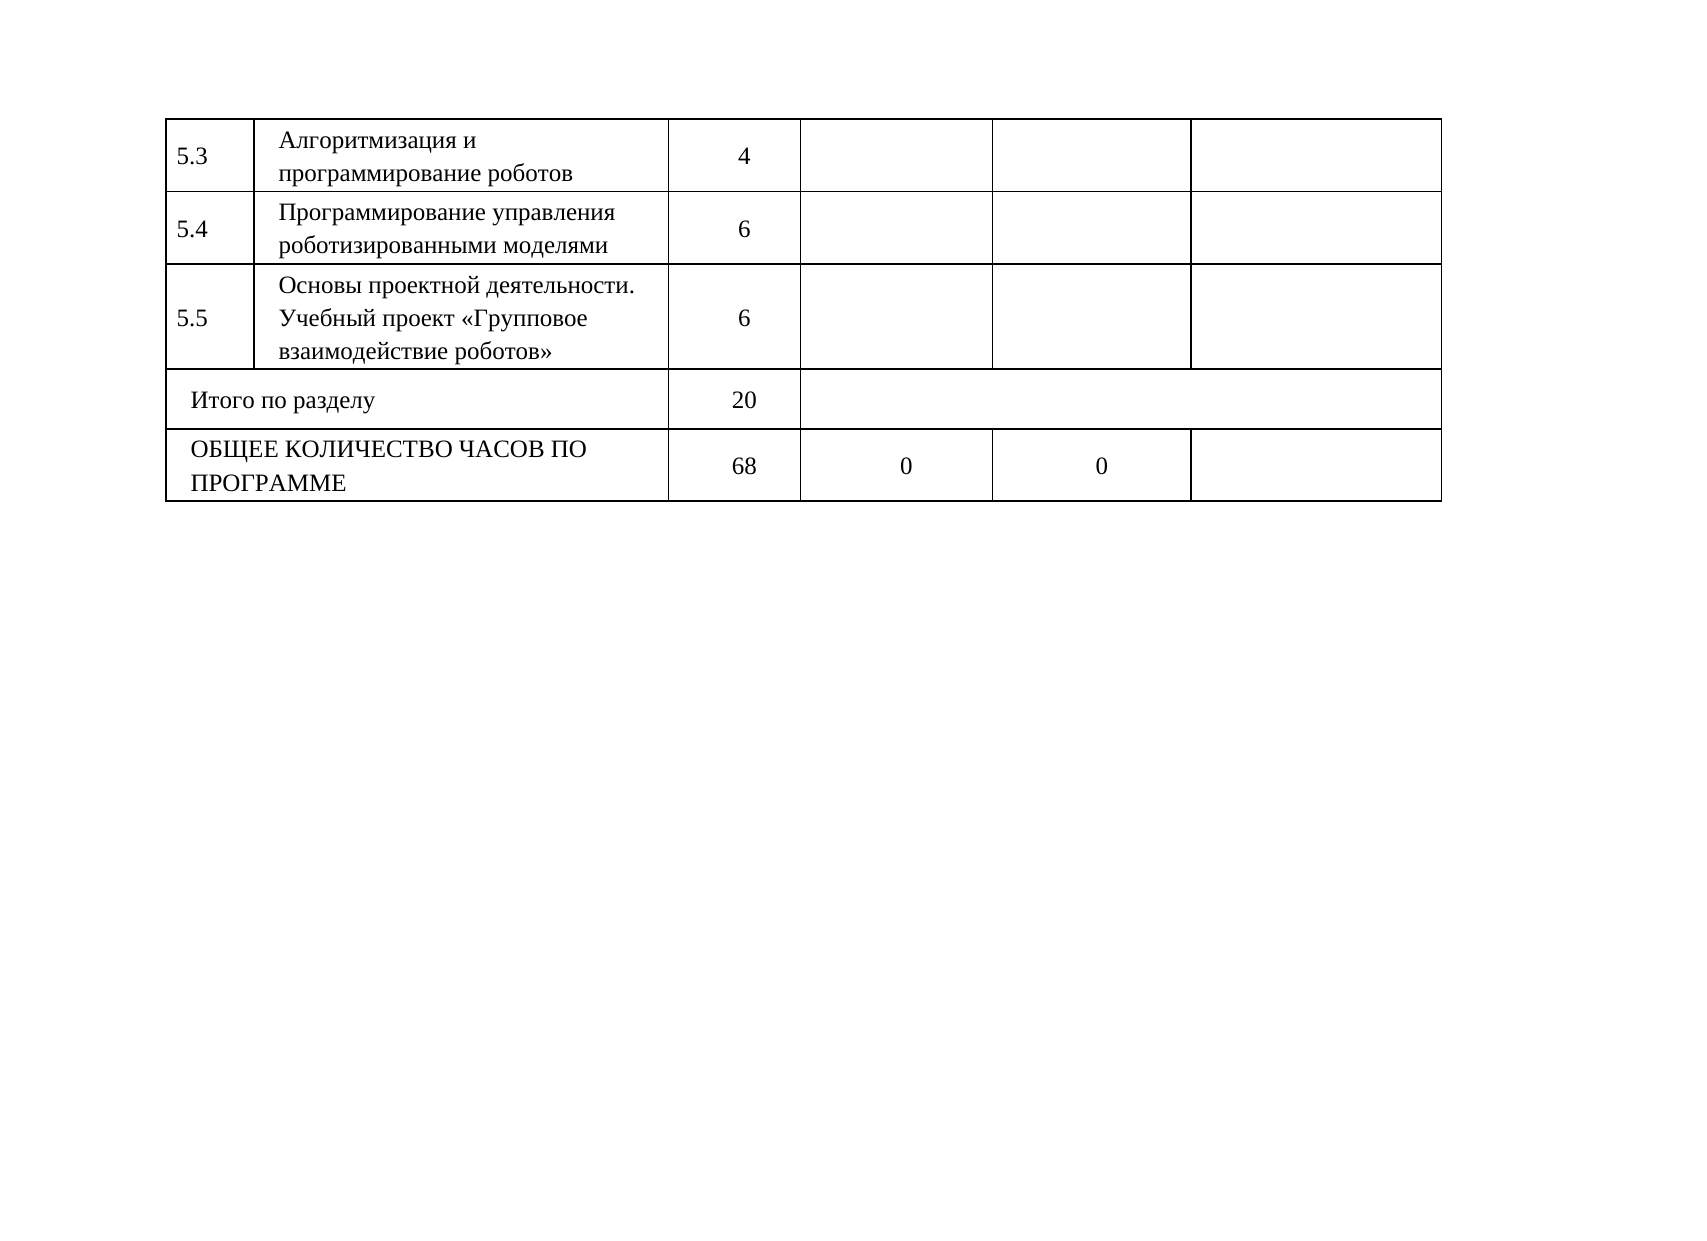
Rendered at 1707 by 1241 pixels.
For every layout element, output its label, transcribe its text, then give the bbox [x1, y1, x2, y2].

table_cell 0 [993, 430, 1190, 500]
table_cell [801, 370, 1441, 428]
table_cell [1192, 265, 1441, 368]
table_cell 0 [801, 430, 992, 500]
table_cell 5.3 [167, 120, 253, 191]
table_cell [1192, 120, 1441, 191]
table_cell 4 [669, 120, 800, 191]
table_cell 5.4 [167, 192, 253, 263]
table_cell 5.5 [167, 265, 253, 368]
table_cell Основы проектной деятельности. Учебный проект «Групповое взаимодействие роботов» [255, 265, 668, 368]
table_cell Итого по разделу [167, 370, 668, 428]
table_cell [801, 120, 992, 191]
table_cell [993, 120, 1190, 191]
table_cell [993, 265, 1190, 368]
table_cell [801, 265, 992, 368]
table_cell ОБЩЕЕ КОЛИЧЕСТВО ЧАСОВ ПО ПРОГРАММЕ [167, 430, 668, 500]
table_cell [255, 192, 668, 263]
table_cell 6 [669, 265, 800, 368]
table_cell 68 [669, 430, 800, 500]
table_cell 6 [669, 192, 800, 263]
table_cell 20 [669, 370, 800, 428]
table_cell [993, 192, 1190, 263]
table_cell [1192, 192, 1441, 263]
table_cell Алгоритмизация и программирование роботов [255, 120, 668, 191]
table_cell [1192, 430, 1441, 500]
table_cell [801, 192, 992, 263]
